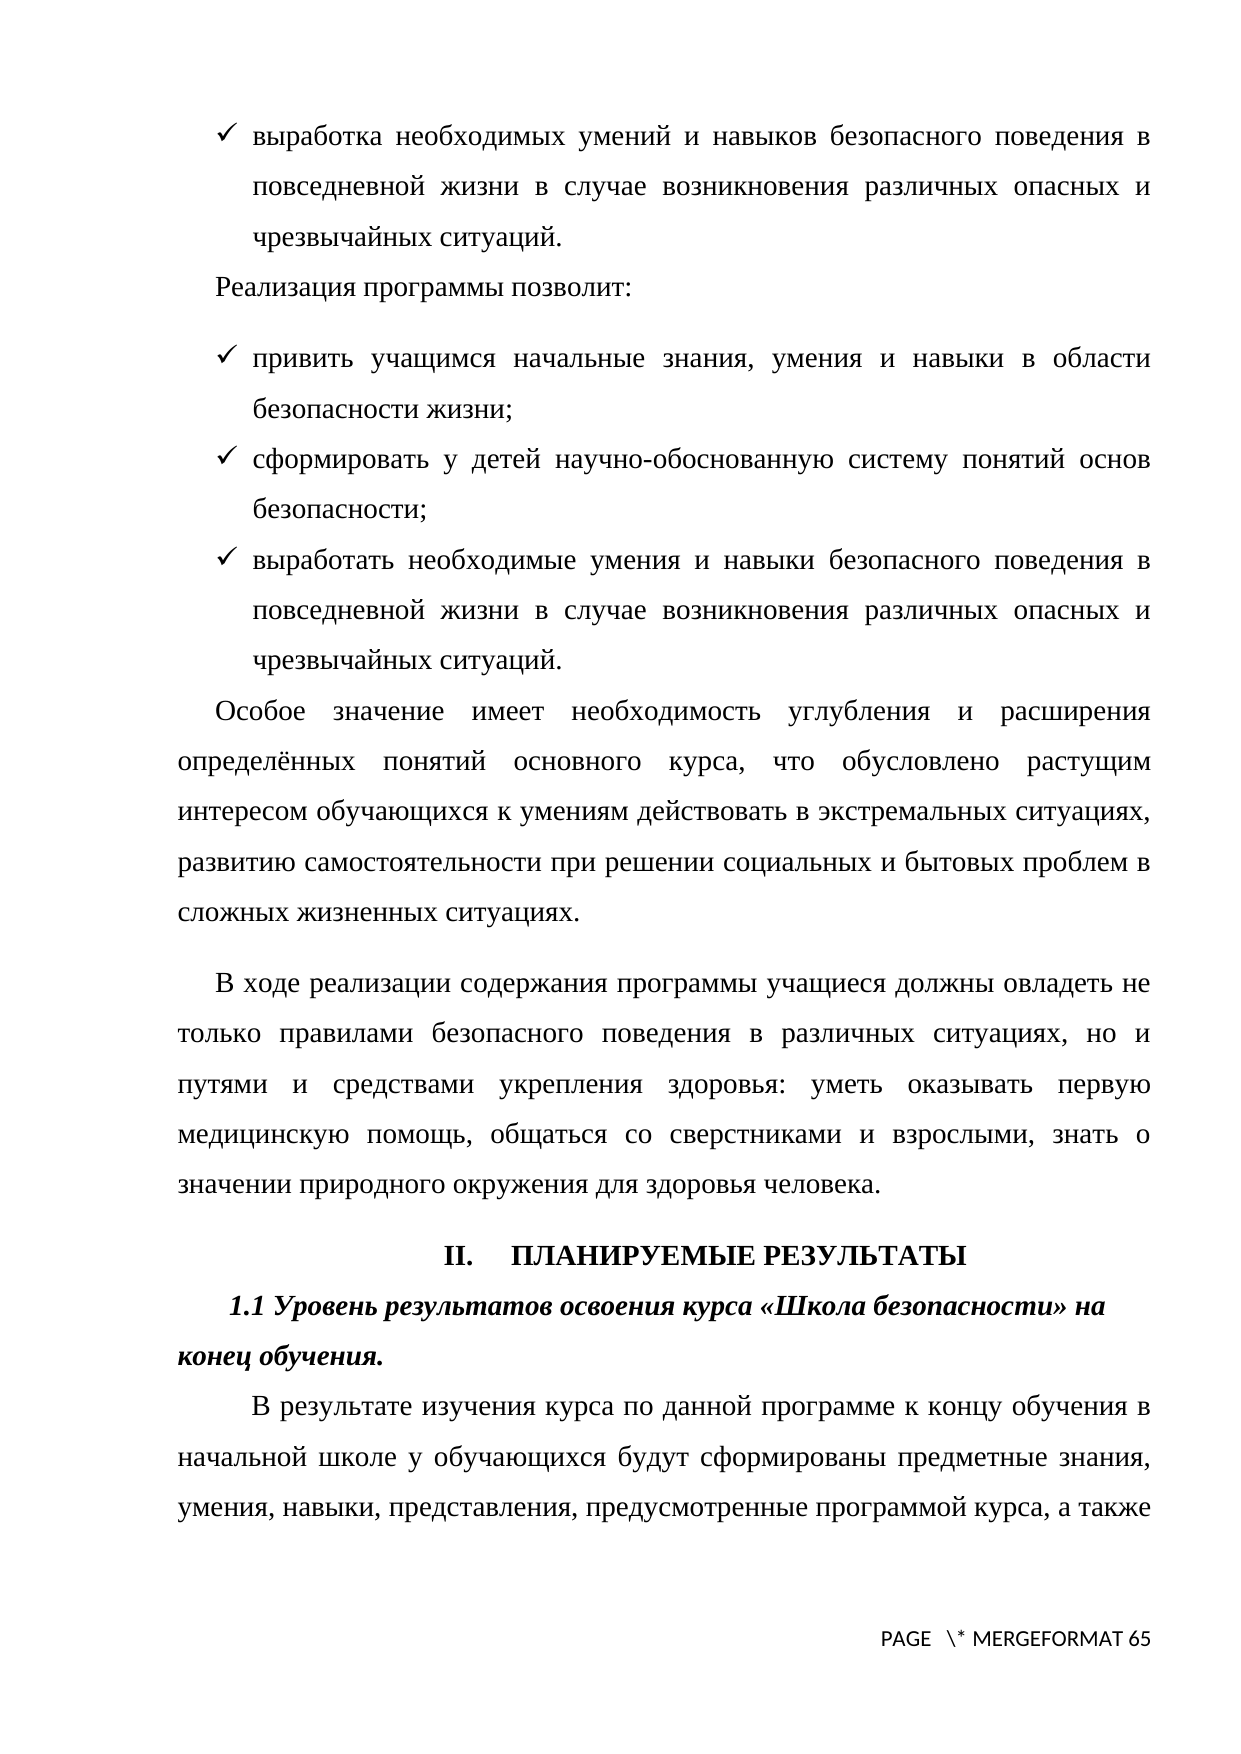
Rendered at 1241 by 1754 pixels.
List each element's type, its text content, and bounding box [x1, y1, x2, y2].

text 1.1 Уровень результатов освоения курса «Школа безопасности» на конец обучения. [177, 1288, 1152, 1372]
list ПЛАНИРУЕМЫЕ РЕЗУЛЬТАТЫ [288, 1238, 1152, 1271]
list выработать необходимые умения и навыки безопасного поведения в повседневной жизни в случае возникновения различных опасных и чрезвычайных ситуаций. [215, 542, 1152, 676]
text Реализация программы позволит: [177, 269, 1152, 303]
list выработка необходимых умений и навыков безопасного поведения в повседневной жизни в случае возникновения различных опасных и чрезвычайных ситуаций. [215, 118, 1152, 252]
text В ходе реализации содержания программы учащиеся должны овладеть не только правилами безопасного поведения в различных ситуациях, но и путями и средствами укрепления здоровья: уметь оказывать первую медицинскую помощь, общаться со сверстниками и взрослыми, знать о значении природного окружения для здоровья человека. [177, 965, 1152, 1200]
text Особое значение имеет необходимость углубления и расширения определённых понятий основного курса, что обусловлено растущим интересом обучающихся к умениям действовать в экстремальных ситуациях, развитию самостоятельности при решении социальных и бытовых проблем в сложных жизненных ситуациях. [177, 693, 1152, 928]
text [177, 1388, 1152, 1523]
list сформировать у детей научно-обоснованную систему понятий основ безопасности; [215, 441, 1152, 525]
list привить учащимся начальные знания, умения и навыки в области безопасности жизни; [215, 340, 1152, 424]
